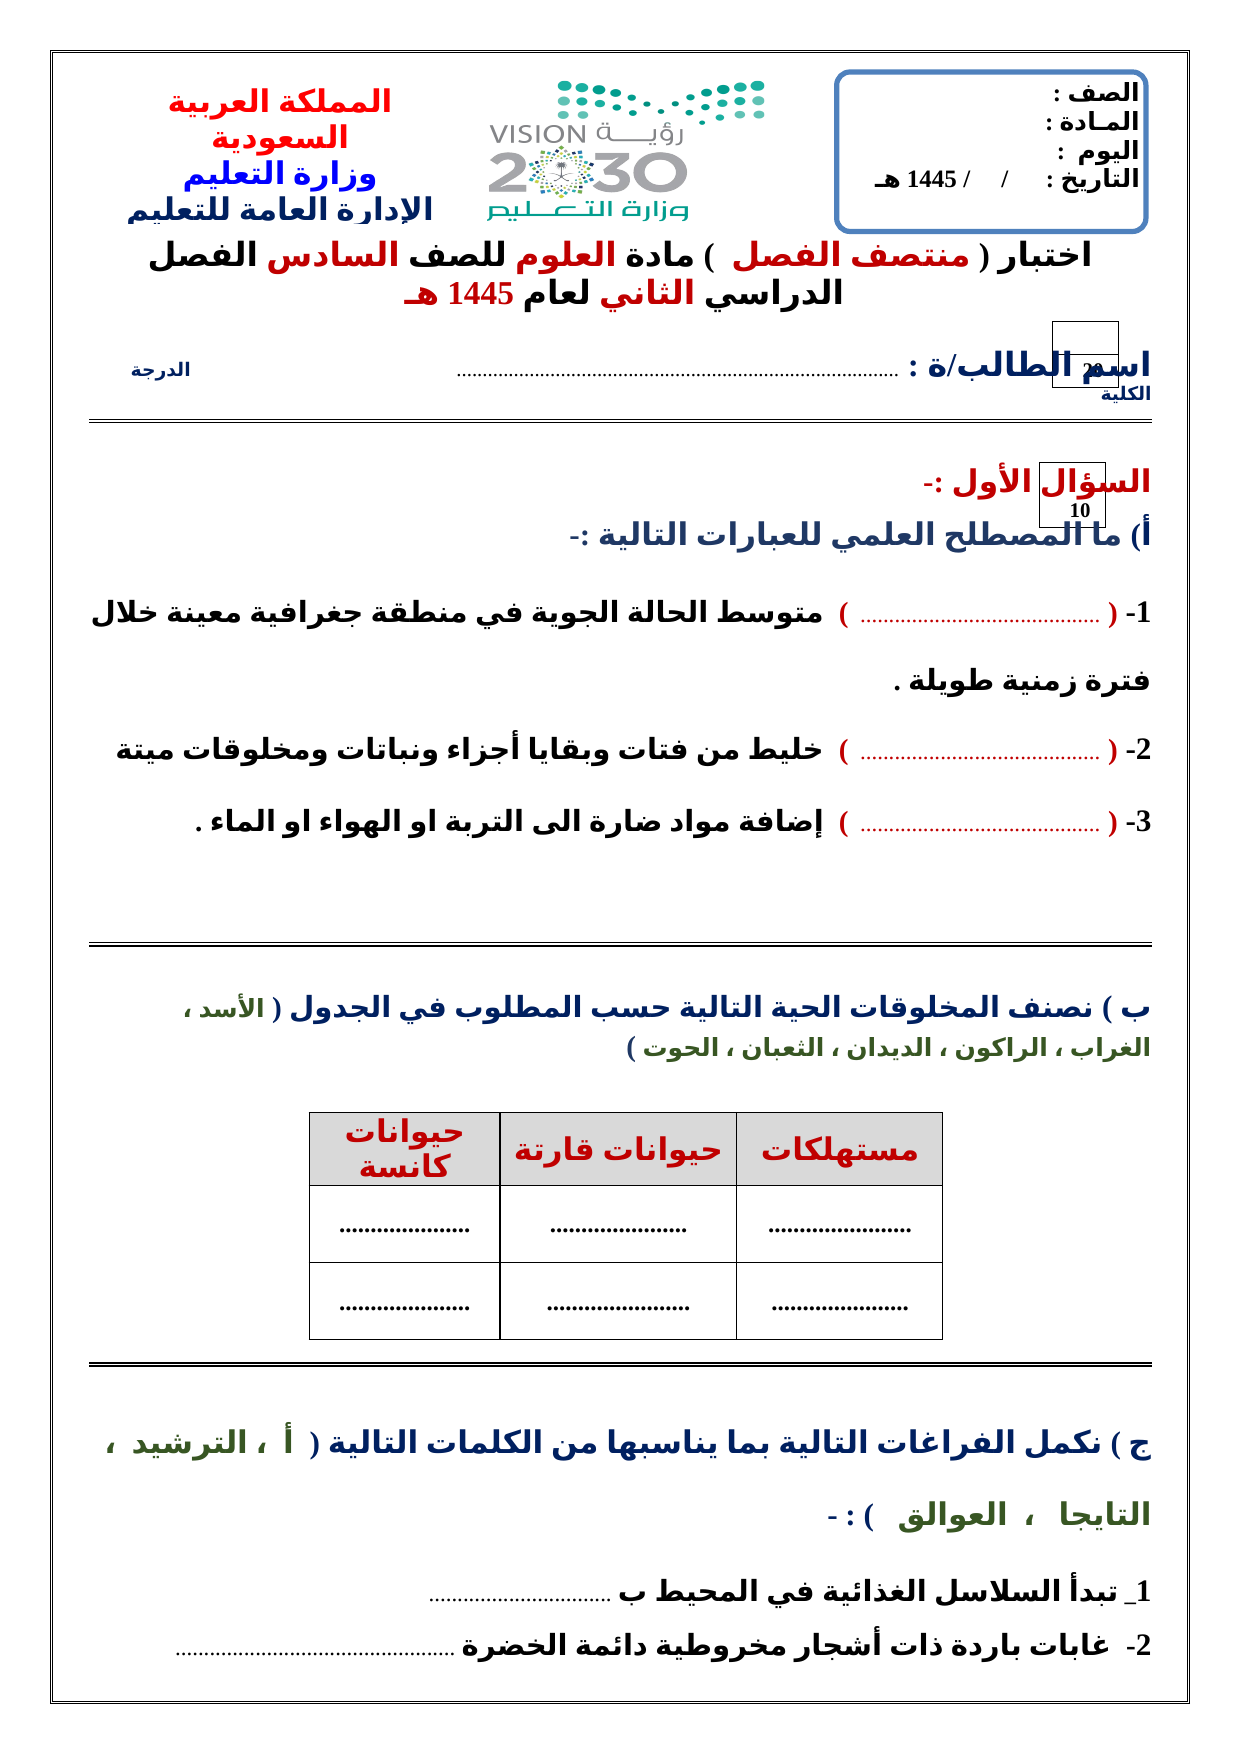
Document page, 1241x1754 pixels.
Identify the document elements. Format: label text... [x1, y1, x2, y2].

text أ) ما المصطلح العلمي للعبارات التالية :- [89, 517, 1152, 553]
text اختبار ( منتصف الفصل ) مادة العلوم للصف السادس الفصل الدراسي الثاني لعام 1445 هـ [89, 235, 1152, 311]
text 3- ( .......................................... ) إضافة مواد ضارة الى التربة او الهواء او الماء . [89, 802, 1152, 838]
text 2- ( .......................................... ) خليط من فتات وبقايا أجزاء ونباتات ومخلوقات ميتة [89, 730, 1152, 766]
text السؤال الأول :- [89, 463, 1152, 499]
text ب ) نصنف المخلوقات الحية التالية حسب المطلوب في الجدول ( الأسد ، الغراب ، الراكون ، الديدان ، الثعبان ، الحوت ) [89, 988, 1152, 1063]
text ج ) نكمل الفراغات التالية بما يناسبها من الكلمات التالية ( أ ، الترشيد ، التايجا ، العوالق ) : - [89, 1424, 1152, 1532]
text 2- غابات باردة ذات أشجار مخروطية دائمة الخضرة ................................................. [89, 1627, 1152, 1662]
text اسم الطالب/ة : ..................................................................................... الدرجة الكلية [89, 345, 1152, 405]
text 1- ( .......................................... ) متوسط الحالة الجوية في منطقة جغرافية معينة خلال فترة زمنية طويلة . [89, 593, 1152, 696]
text 1_ تبدأ السلاسل الغذائية في المحيط ب ................................ [89, 1573, 1152, 1609]
picture [478, 75, 772, 223]
